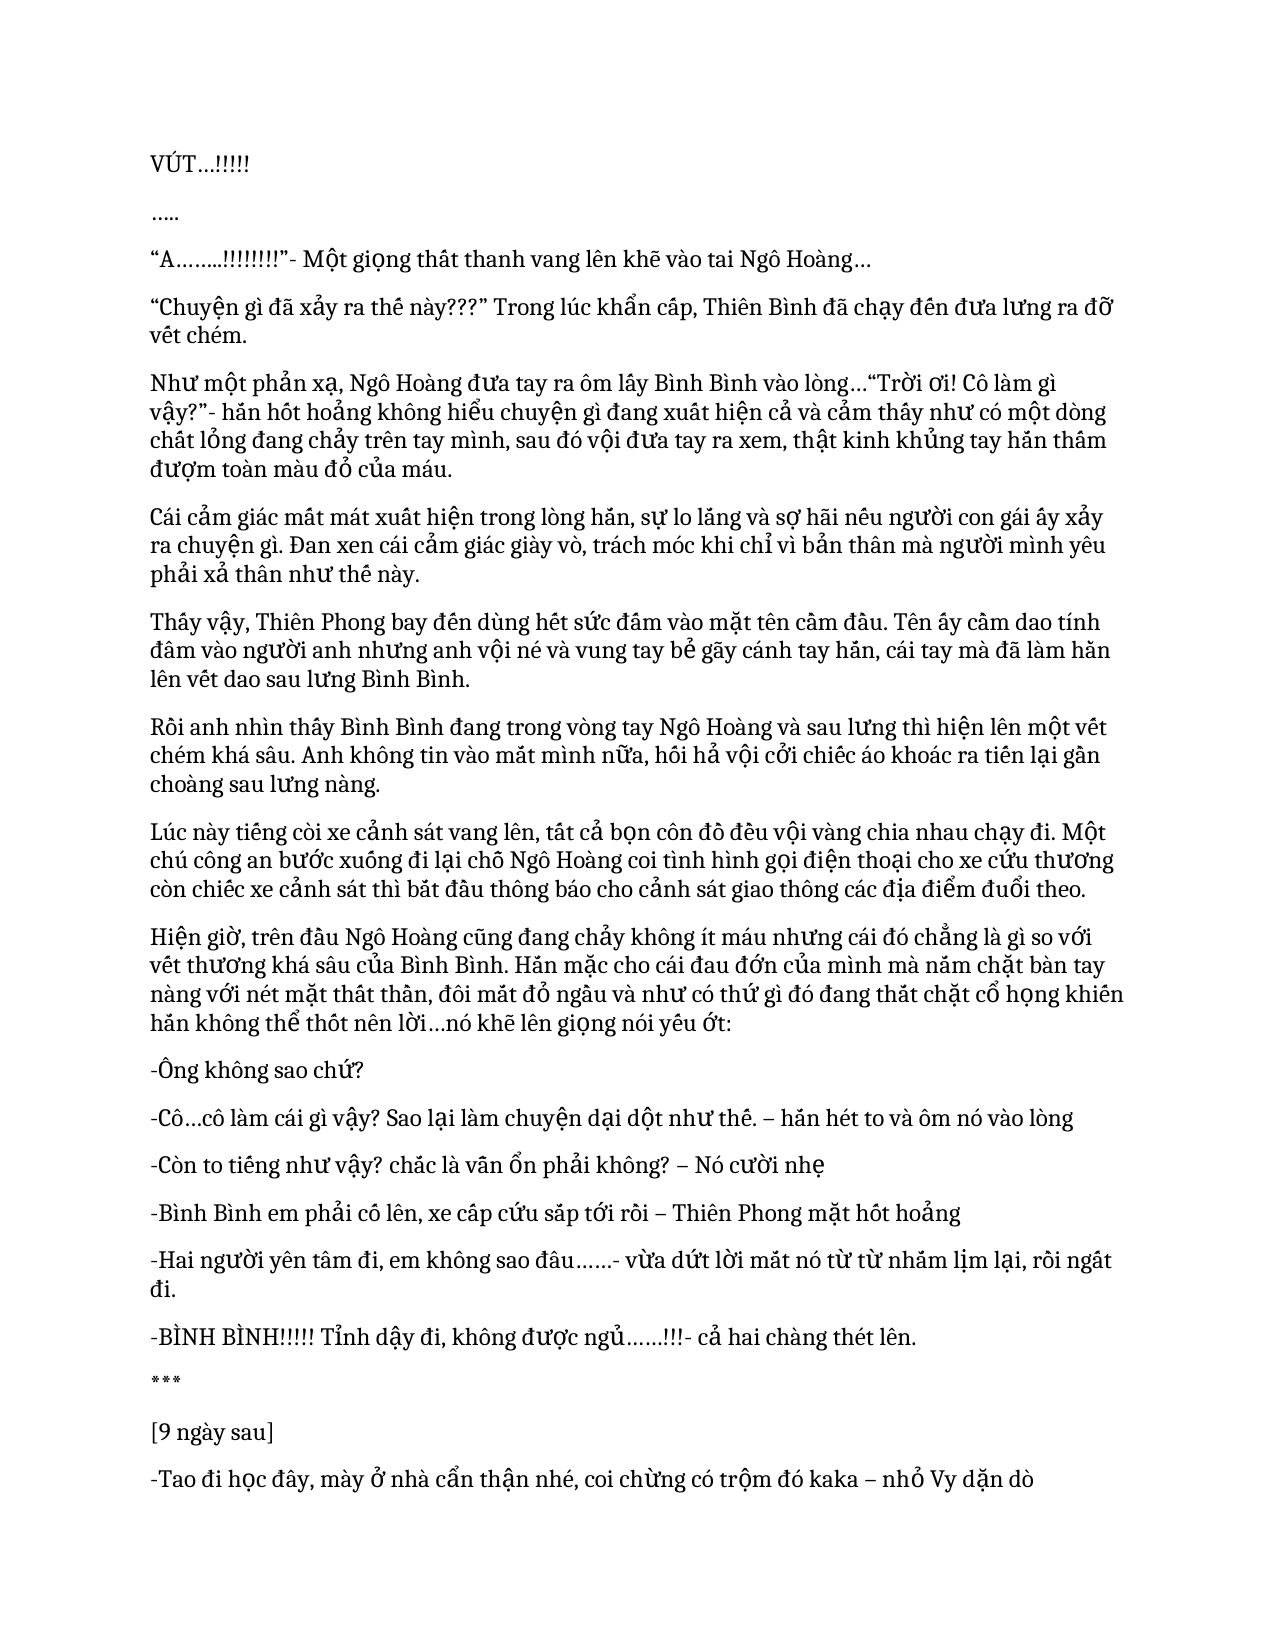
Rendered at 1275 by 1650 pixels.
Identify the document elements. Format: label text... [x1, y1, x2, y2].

text -Ông không sao chứ? [150, 1056, 1125, 1085]
text ….. [150, 197, 1125, 226]
text Hiện giờ, trên đầu Ngô Hoàng cũng đang chảy không ít máu nhưng cái đó chẳng là gì so với vết thương khá sâu của Bình Bình. Hắn mặc cho cái đau đớn của mình mà nắm chặt bàn tay nàng với nét mặt thất thần, đôi mắt đỏ ngầu và như có thứ gì đó đang thắt chặt cổ họng khiến hắn không thể thốt nên lời…nó khẽ lên giọng nói yếu ớt: [150, 922, 1125, 1037]
text [9 ngày sau] [150, 1417, 1125, 1446]
text -Còn to tiếng như vậy? chắc là vẫn ổn phải không? – Nó cười nhẹ [150, 1151, 1125, 1180]
text -Bình Bình em phải cố lên, xe cấp cứu sắp tới rồi – Thiên Phong mặt hốt hoảng [150, 1199, 1125, 1227]
text -BÌNH BÌNH!!!!! Tỉnh dậy đi, không được ngủ……!!!- cả hai chàng thét lên. [150, 1322, 1125, 1351]
text Như một phản xạ, Ngô Hoàng đưa tay ra ôm lấy Bình Bình vào lòng…“Trời ơi! Cô làm gì vậy?”- hắn hốt hoảng không hiểu chuyện gì đang xuất hiện cả và cảm thấy như có một dòng chất lỏng đang chảy trên tay mình, sau đó vội đưa tay ra xem, thật kinh khủng tay hắn thấm đượm toàn màu đỏ của máu. [150, 369, 1125, 484]
text “Chuyện gì đã xảy ra thế này???” Trong lúc khẩn cấp, Thiên Bình đã chạy đến đưa lưng ra đỡ vết chém. [150, 292, 1125, 350]
text “A……..!!!!!!!!”- Một giọng thất thanh vang lên khẽ vào tai Ngô Hoàng… [150, 245, 1125, 274]
text -Cô…cô làm cái gì vậy? Sao lại làm chuyện dại dột như thế. – hắn hét to và ôm nó vào lòng [150, 1104, 1125, 1132]
text VÚT…!!!!! [150, 150, 1125, 179]
text *** [150, 1370, 1125, 1399]
text Rồi anh nhìn thấy Bình Bình đang trong vòng tay Ngô Hoàng và sau lưng thì hiện lên một vết chém khá sâu. Anh không tin vào mắt mình nữa, hối hả vội cởi chiếc áo khoác ra tiến lại gần choàng sau lưng nàng. [150, 712, 1125, 799]
text -Hai người yên tâm đi, em không sao đâu……- vừa dứt lời mắt nó từ từ nhắm lịm lại, rồi ngất đi. [150, 1246, 1125, 1304]
text Lúc này tiếng còi xe cảnh sát vang lên, tất cả bọn côn đồ đều vội vàng chia nhau chạy đi. Một chú công an bước xuống đi lại chỗ Ngô Hoàng coi tình hình gọi điện thoại cho xe cứu thương còn chiếc xe cảnh sát thì bắt đầu thông báo cho cảnh sát giao thông các địa điểm đuổi theo. [150, 817, 1125, 904]
text -Tao đi học đây, mày ở nhà cẩn thận nhé, coi chừng có trộm đó kaka – nhỏ Vy dặn dò [150, 1465, 1125, 1494]
text Thấy vậy, Thiên Phong bay đến dùng hết sức đấm vào mặt tên cầm đầu. Tên ấy cầm dao tính đâm vào người anh nhưng anh vội né và vung tay bẻ gãy cánh tay hắn, cái tay mà đã làm hằn lên vết dao sau lưng Bình Bình. [150, 607, 1125, 694]
text Cái cảm giác mất mát xuất hiện trong lòng hắn, sự lo lắng và sợ hãi nếu người con gái ấy xảy ra chuyện gì. Đan xen cái cảm giác giày vò, trách móc khi chỉ vì bản thân mà người mình yêu phải xả thân như thế này. [150, 502, 1125, 589]
